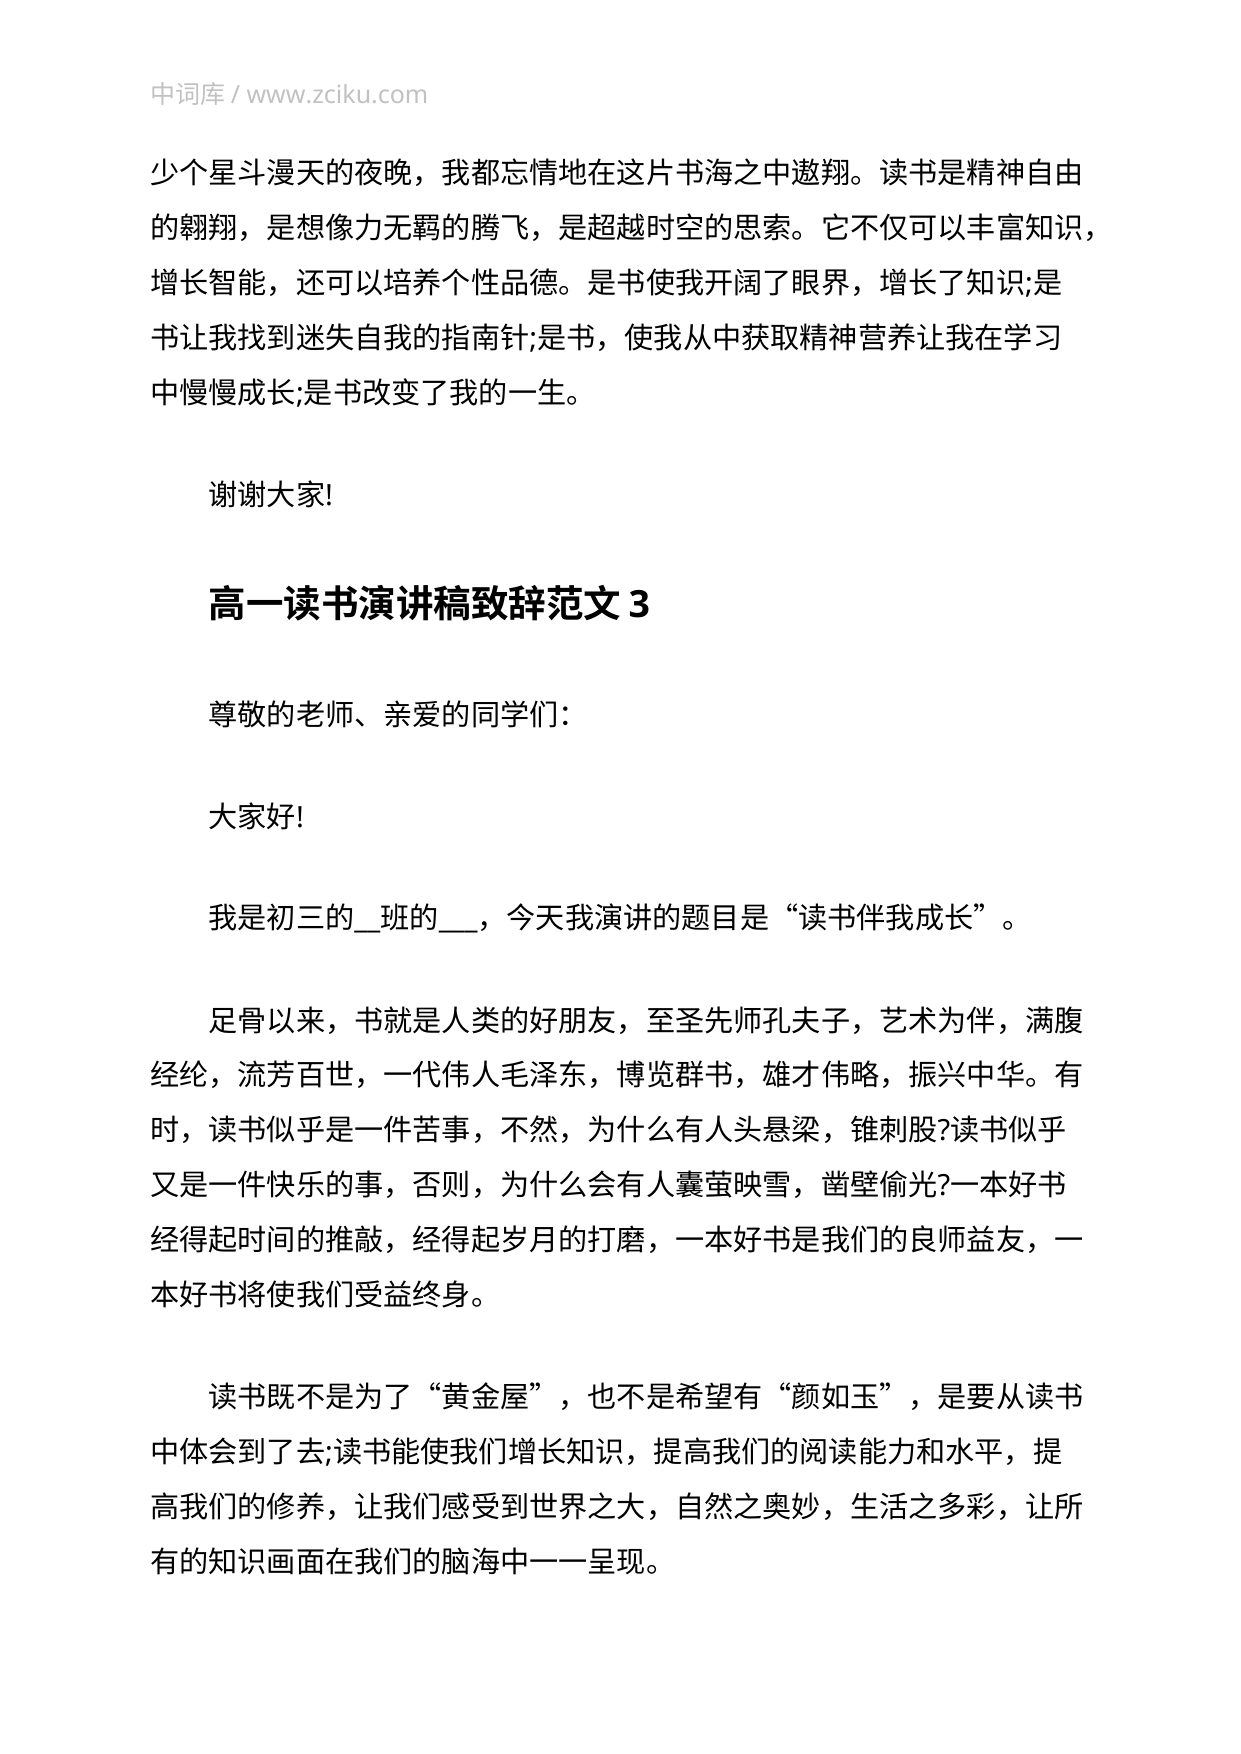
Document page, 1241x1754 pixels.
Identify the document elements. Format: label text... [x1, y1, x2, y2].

text 我是初三的__班的___，今天我演讲的题目是“读书伴我成长”。 [150, 895, 1090, 937]
text 足骨以来，书就是人类的好朋友，至圣先师孔夫子，艺术为伴，满腹经纶，流芳百世，一代伟人毛泽东，博览群书，雄才伟略，振兴中华。有时，读书似乎是一件苦事，不然，为什么有人头悬梁，锥刺股?读书似乎又是一件快乐的事，否则，为什么会有人囊萤映雪，凿壁偷光?一本好书经得起时间的推敲，经得起岁月的打磨，一本好书是我们的良师益友，一本好书将使我们受益终身。 [150, 997, 1090, 1314]
text 谢谢大家! [150, 472, 1090, 514]
text 尊敬的老师、亲爱的同学们： [150, 691, 1090, 734]
text 读书既不是为了“黄金屋”，也不是希望有“颜如玉”，是要从读书中体会到了去;读书能使我们增长知识，提高我们的阅读能力和水平，提高我们的修养，让我们感受到世界之大，自然之奥妙，生活之多彩，让所有的知识画面在我们的脑海中一一呈现。 [150, 1373, 1090, 1581]
text 高一读书演讲稿致辞范文3 [150, 574, 1090, 628]
text 大家好! [150, 793, 1090, 836]
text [150, 150, 1090, 412]
